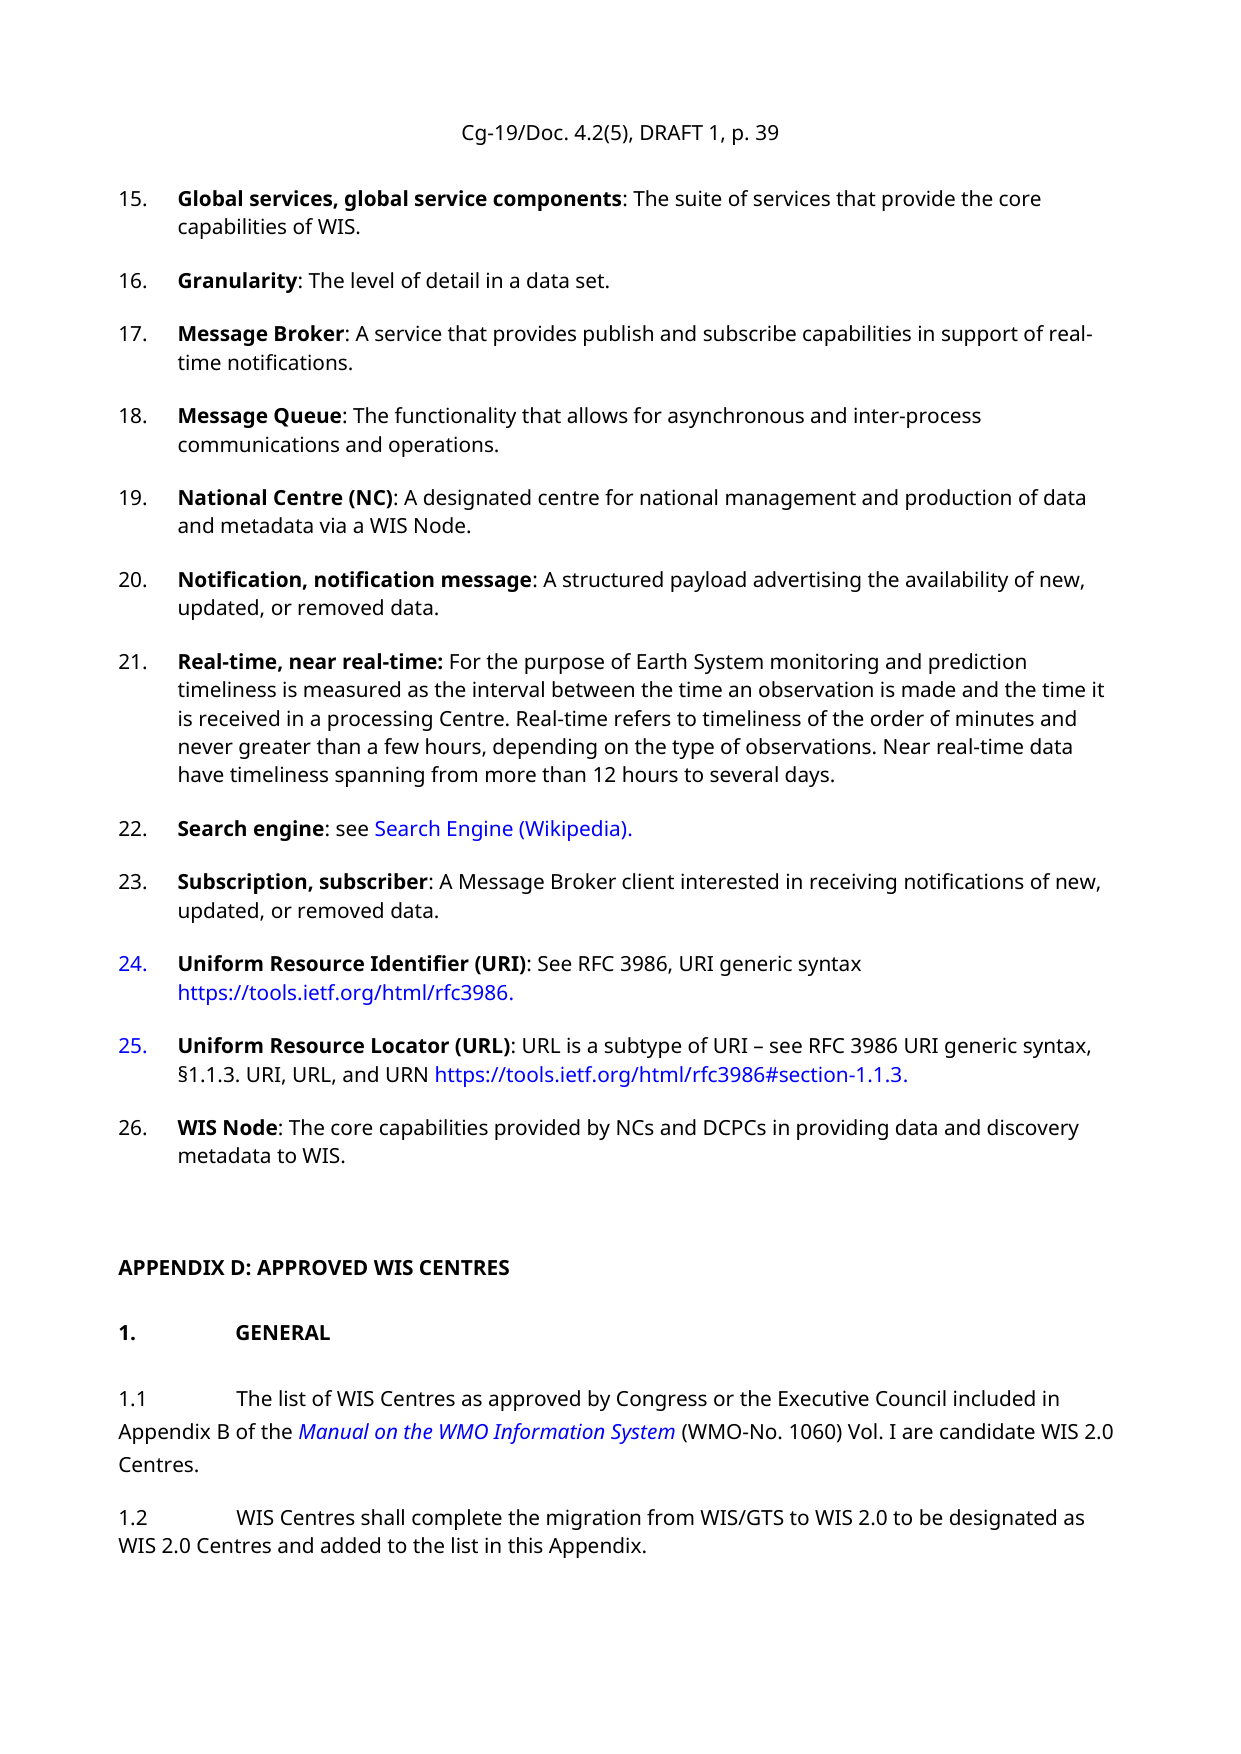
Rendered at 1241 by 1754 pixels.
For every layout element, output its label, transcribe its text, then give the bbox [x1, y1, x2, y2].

text 23. Subscription, subscriber: A Message Broker client interested in receiving notifications of new, updated, or removed data. [118, 867, 1122, 924]
text 21. Real-time, near real-time: For the purpose of Earth System monitoring and prediction timeliness is measured as the interval between the time an observation is made and the time it is received in a processing Centre. Real-time refers to timeliness of the order of minutes and never greater than a few hours, depending on the type of observations. Near real-time data have timeliness spanning from more than 12 hours to several days. [118, 647, 1122, 789]
text 26. WIS Node: The core capabilities provided by NCs and DCPCs in providing data and discovery metadata to WIS. [118, 1113, 1122, 1170]
text 1. General [118, 1318, 1122, 1347]
text 17. Message Broker: A service that provides publish and subscribe capabilities in support of real-time notifications. [118, 319, 1122, 376]
text Appendix D: Approved WIS Centres [118, 1253, 1122, 1281]
text 1.2 WIS Centres shall complete the migration from WIS/GTS to WIS 2.0 to be designated as WIS 2.0 Centres and added to the list in this Appendix. [118, 1503, 1122, 1560]
text 25. Uniform Resource Locator (URL): URL is a subtype of URI – see RFC 3986 URI generic syntax, §1.1.3. URI, URL, and URN https://tools.ietf.org/html/rfc3986#section-1.1.3. [118, 1031, 1122, 1088]
text 18. Message Queue: The functionality that allows for asynchronous and inter-process communications and operations. [118, 401, 1122, 458]
text 19. National Centre (NC): A designated centre for national management and production of data and metadata via a WIS Node. [118, 483, 1122, 540]
text 16. Granularity: The level of detail in a data set. [118, 266, 1122, 294]
text 24. Uniform Resource Identifier (URI): See RFC 3986, URI generic syntax https://tools.ietf.org/html/rfc3986. [118, 949, 1122, 1006]
text 1.1 The list of WIS Centres as approved by Congress or the Executive Council included in Appendix B of the Manual on the WMO Information System (WMO-No. 1060) Vol. I are candidate WIS 2.0 Centres. [118, 1384, 1122, 1478]
text 15. Global services, global service components: The suite of services that provide the core capabilities of WIS. [118, 184, 1122, 241]
text 20. Notification, notification message: A structured payload advertising the availability of new, updated, or removed data. [118, 565, 1122, 622]
text 22. Search engine: see Search Engine (Wikipedia). [118, 814, 1122, 842]
